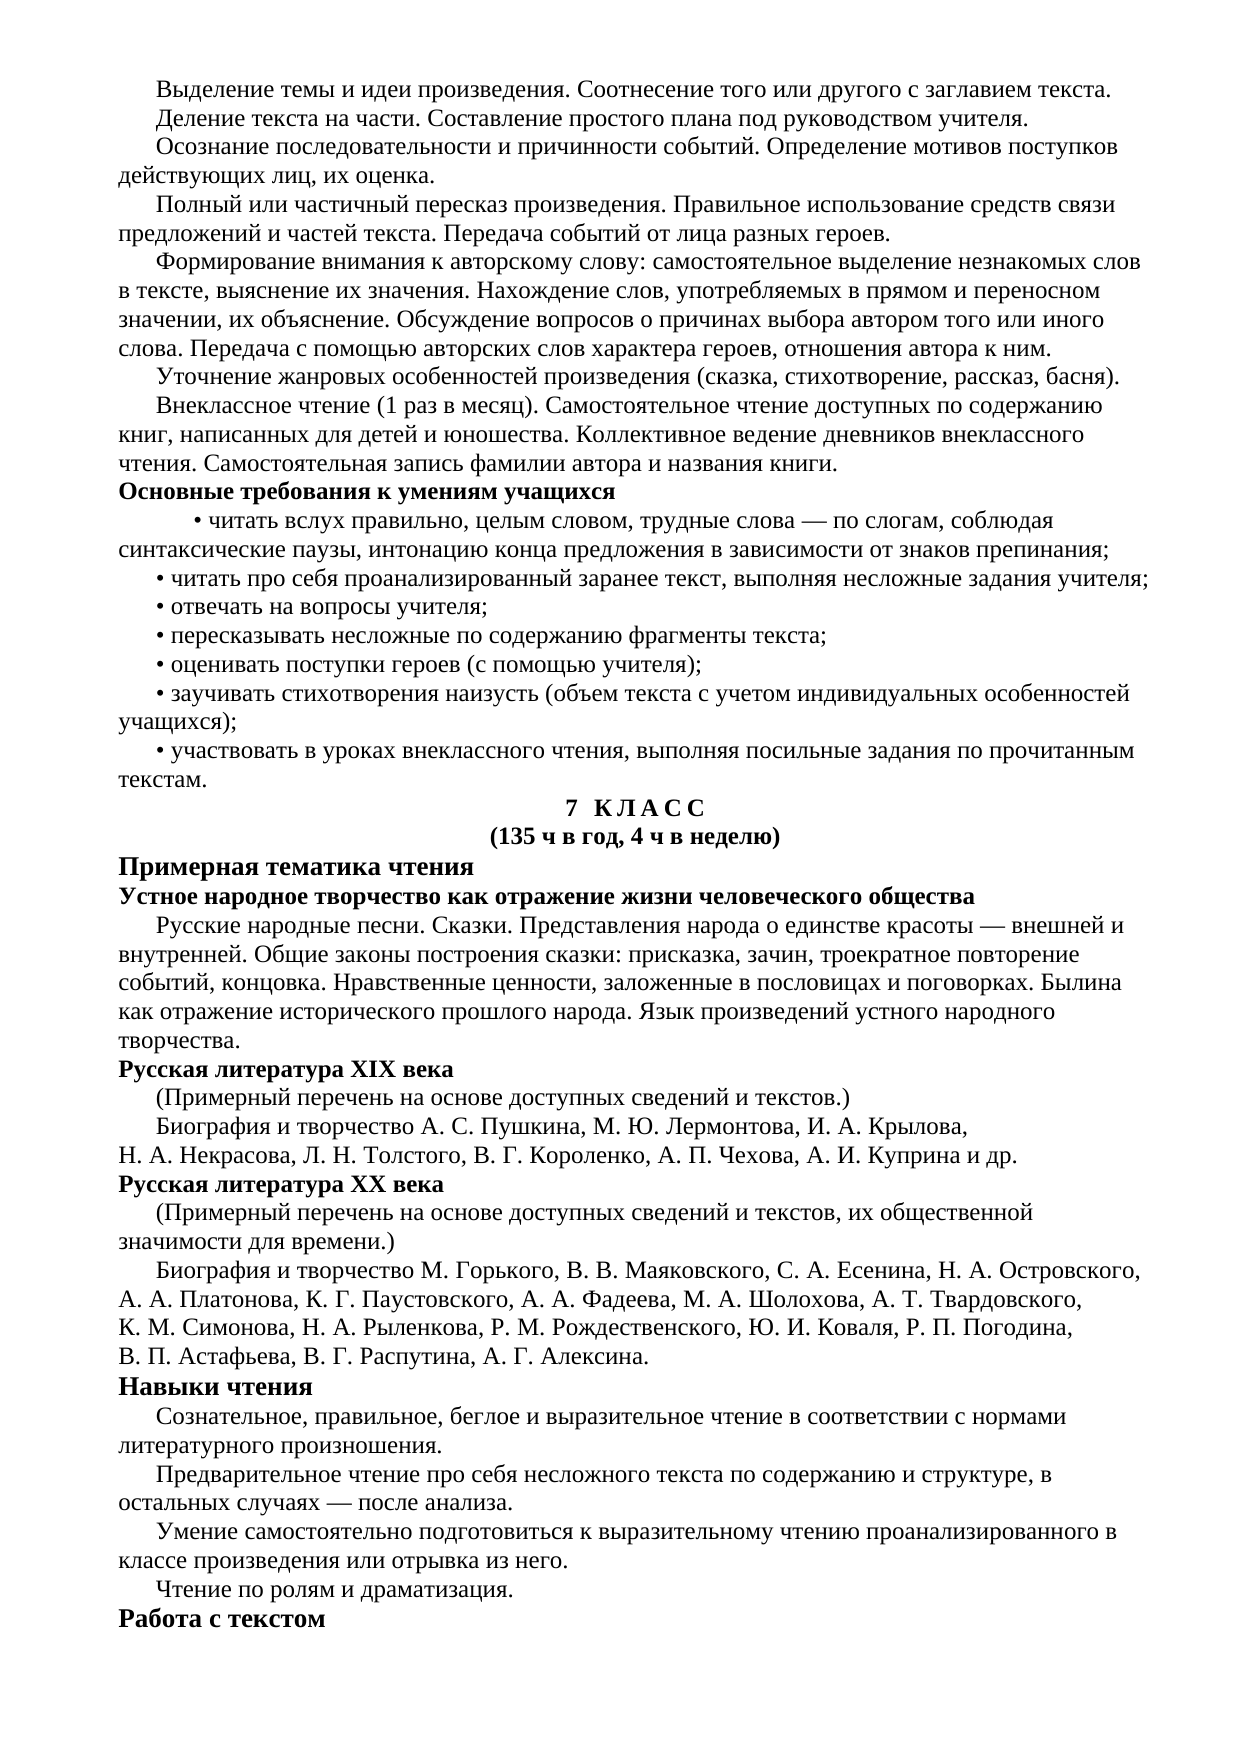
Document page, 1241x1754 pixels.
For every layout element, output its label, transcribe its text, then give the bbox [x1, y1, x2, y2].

text Работа с текстом [118, 1602, 1152, 1633]
text 7 КЛАСС [118, 793, 1152, 821]
text Русская литература XX века [118, 1169, 1152, 1197]
text (Примерный перечень на основе доступных сведений и текстов, их общественной значимости для времени.) Биография и творчество М. Горького, В. В. Маяковского, С. А. Есенина, Н. А. Островского, А. А. Платонова, К. Г. Паустовского, А. А. Фадеева, М. А. Шолохова, А. Т. Твардовского, К. М. Симонова, Н. А. Рыленкова, Р. М. Рождественского, Ю. И. Коваля, Р. П. Погодина, В. П. Астафьева, В. Г. Распутина, А. Г. Алексина. [118, 1197, 1152, 1370]
text Основные требования к умениям учащихся [118, 476, 1152, 505]
text Навыки чтения [118, 1370, 1152, 1401]
text Устное народное творчество как отражение жизни человеческого общества [118, 881, 1152, 910]
text Сознательное, правильное, беглое и выразительное чтение в соответствии с нормами литературного произношения. Предварительное чтение про себя несложного текста по содержанию и структуре, в остальных случаях — после анализа. Умение самостоятельно подготовиться к выразительному чтению проанализированного в классе произведения или отрывка из него. Чтение по ролям и драматизация. [118, 1401, 1152, 1602]
text (135 ч в год, 4 ч в неделю) [118, 821, 1152, 850]
text • читать вслух правильно, целым словом, трудные слова — по слогам, соблюдая синтаксические паузы, интонацию конца предложения в зависимости от знаков препинания; • читать про себя проанализированный заранее текст, выполняя несложные задания учителя; • отвечать на вопросы учителя; • пересказывать несложные по содержанию фрагменты текста; • оценивать поступки героев (с помощью учителя); • заучивать стихотворения наизусть (объем текста с учетом индивидуальных особенностей учащихся); • участвовать в уроках внеклассного чтения, выполняя посильные задания по прочитанным текстам. [118, 505, 1152, 793]
text Русская литература XIX века [118, 1054, 1152, 1082]
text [118, 74, 1152, 476]
text Русские народные песни. Сказки. Представления народа о единстве красоты — внешней и внутренней. Общие законы построения сказки: присказка, зачин, троекратное повторение событий, концовка. Нравственные ценности, заложенные в пословицах и поговорках. Былина как отражение исторического прошлого народа. Язык произведений устного народного творчества. [118, 910, 1152, 1054]
text (Примерный перечень на основе доступных сведений и текстов.) Биография и творчество А. С. Пушкина, М. Ю. Лермонтова, И. А. Крылова, Н. А. Некрасова, Л. Н. Толстого, В. Г. Короленко, А. П. Чехова, А. И. Куприна и др. [118, 1082, 1152, 1169]
text Примерная тематика чтения [118, 850, 1152, 881]
